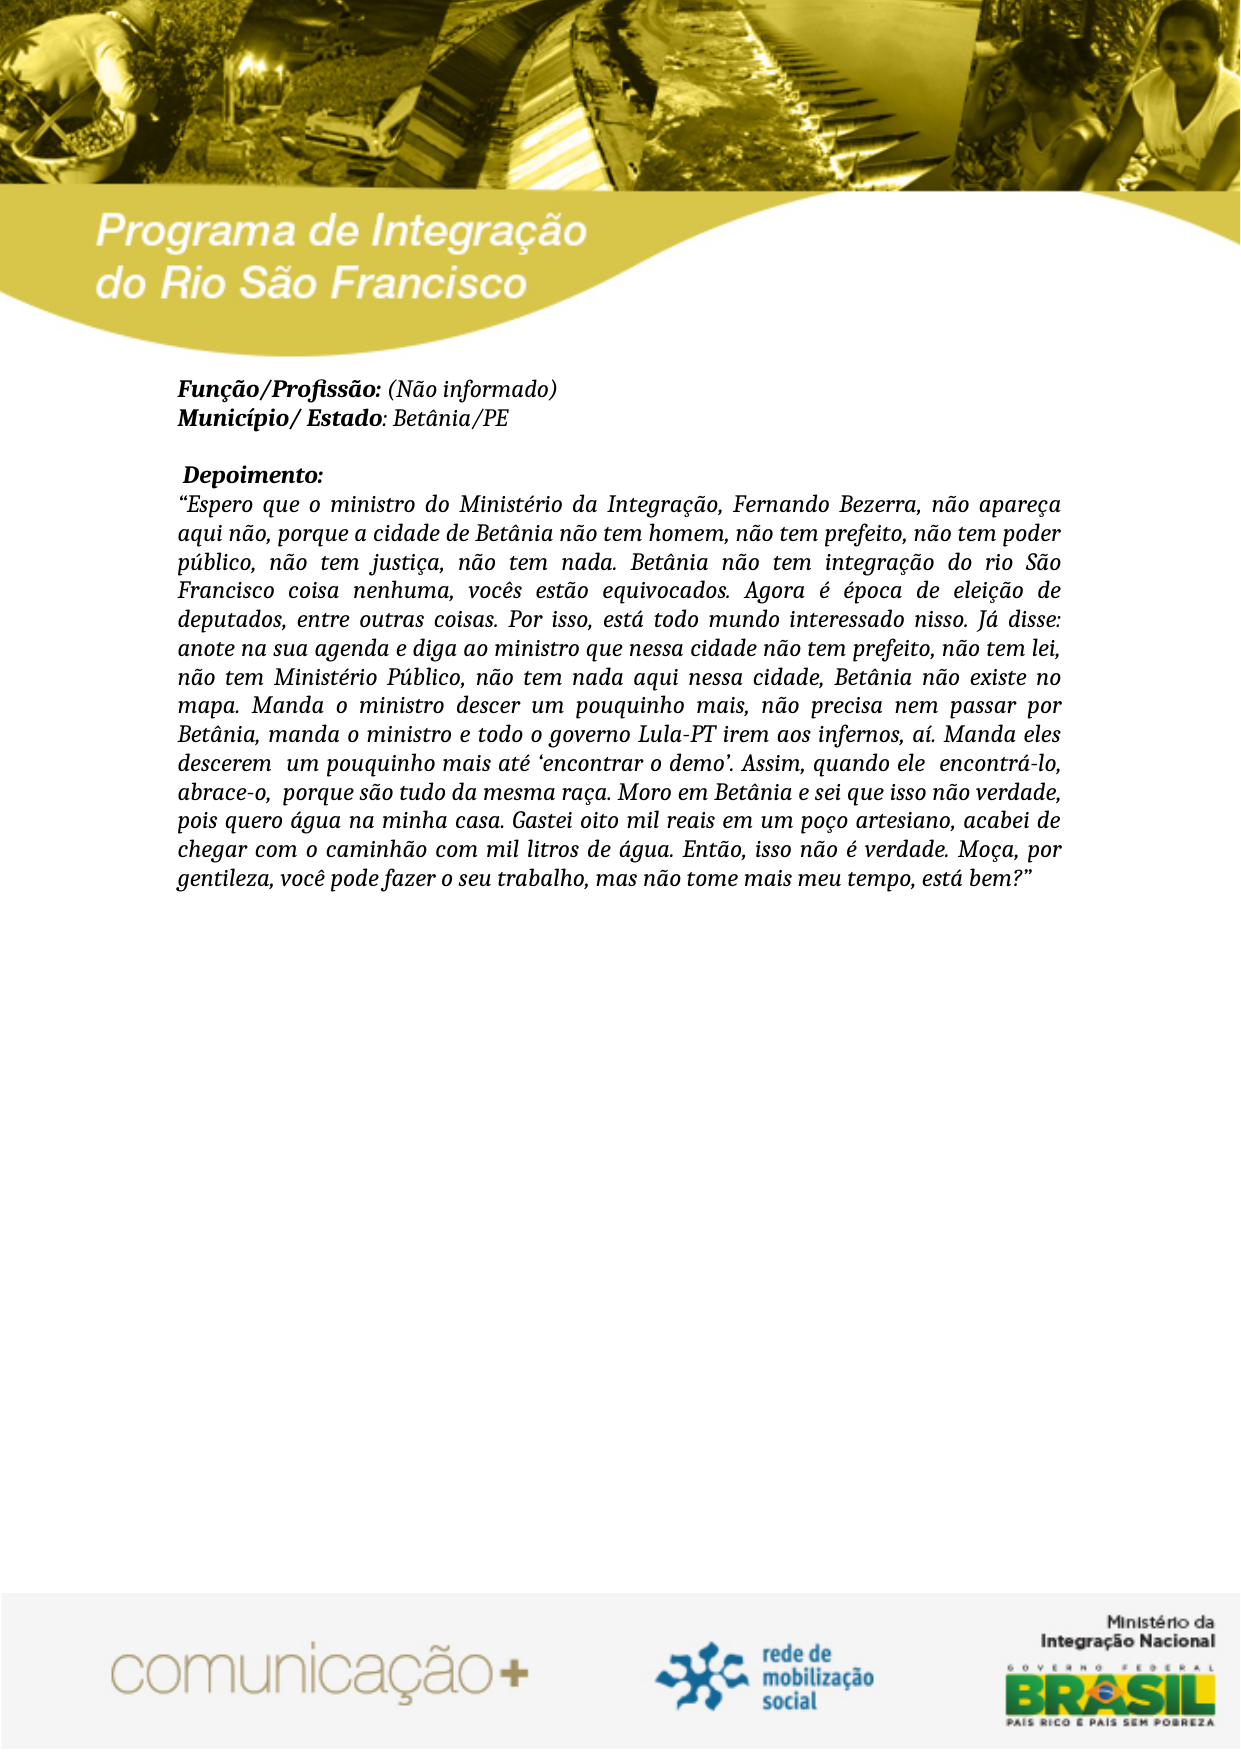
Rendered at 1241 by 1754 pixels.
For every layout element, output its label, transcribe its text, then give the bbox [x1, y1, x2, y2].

text Município/ Estado: Betânia/PE [93, 404, 1063, 432]
text “Espero que o ministro do Ministério da Integração, Fernando Bezerra, não apareça aqui não, porque a cidade de Betânia não tem homem, não tem prefeito, não tem poder público, não tem justiça, não tem nada. Betânia não tem integração do rio São Francisco coisa nenhuma, vocês estão equivocados. Agora é época de eleição de deputados, entre outras coisas. Por isso, está todo mundo interessado nisso. Já disse: anote na sua agenda e diga ao ministro que nessa cidade não tem prefeito, não tem lei, não tem Ministério Público, não tem nada aqui nessa cidade, Betânia não existe no mapa. Manda o ministro descer um pouquinho mais, não precisa nem passar por Betânia, manda o ministro e todo o governo Lula-PT irem aos infernos, aí. Manda eles descerem um pouquinho mais até ‘encontrar o demo’. Assim, quando ele encontrá-lo, abrace-o, porque são tudo da mesma raça. Moro em Betânia e sei que isso não verdade, pois quero água na minha casa. Gastei oito mil reais em um poço artesiano, acabei de chegar com o caminhão com mil litros de água. Então, isso não é verdade. Moça, por gentileza, você pode fazer o seu trabalho, mas não tome mais meu tempo, está bem?” [177, 490, 1063, 892]
text Depoimento: [93, 461, 1063, 490]
picture [0, 1593, 1241, 1749]
picture [0, 0, 1241, 375]
text Função/Profissão: (Não informado) [93, 375, 1063, 404]
